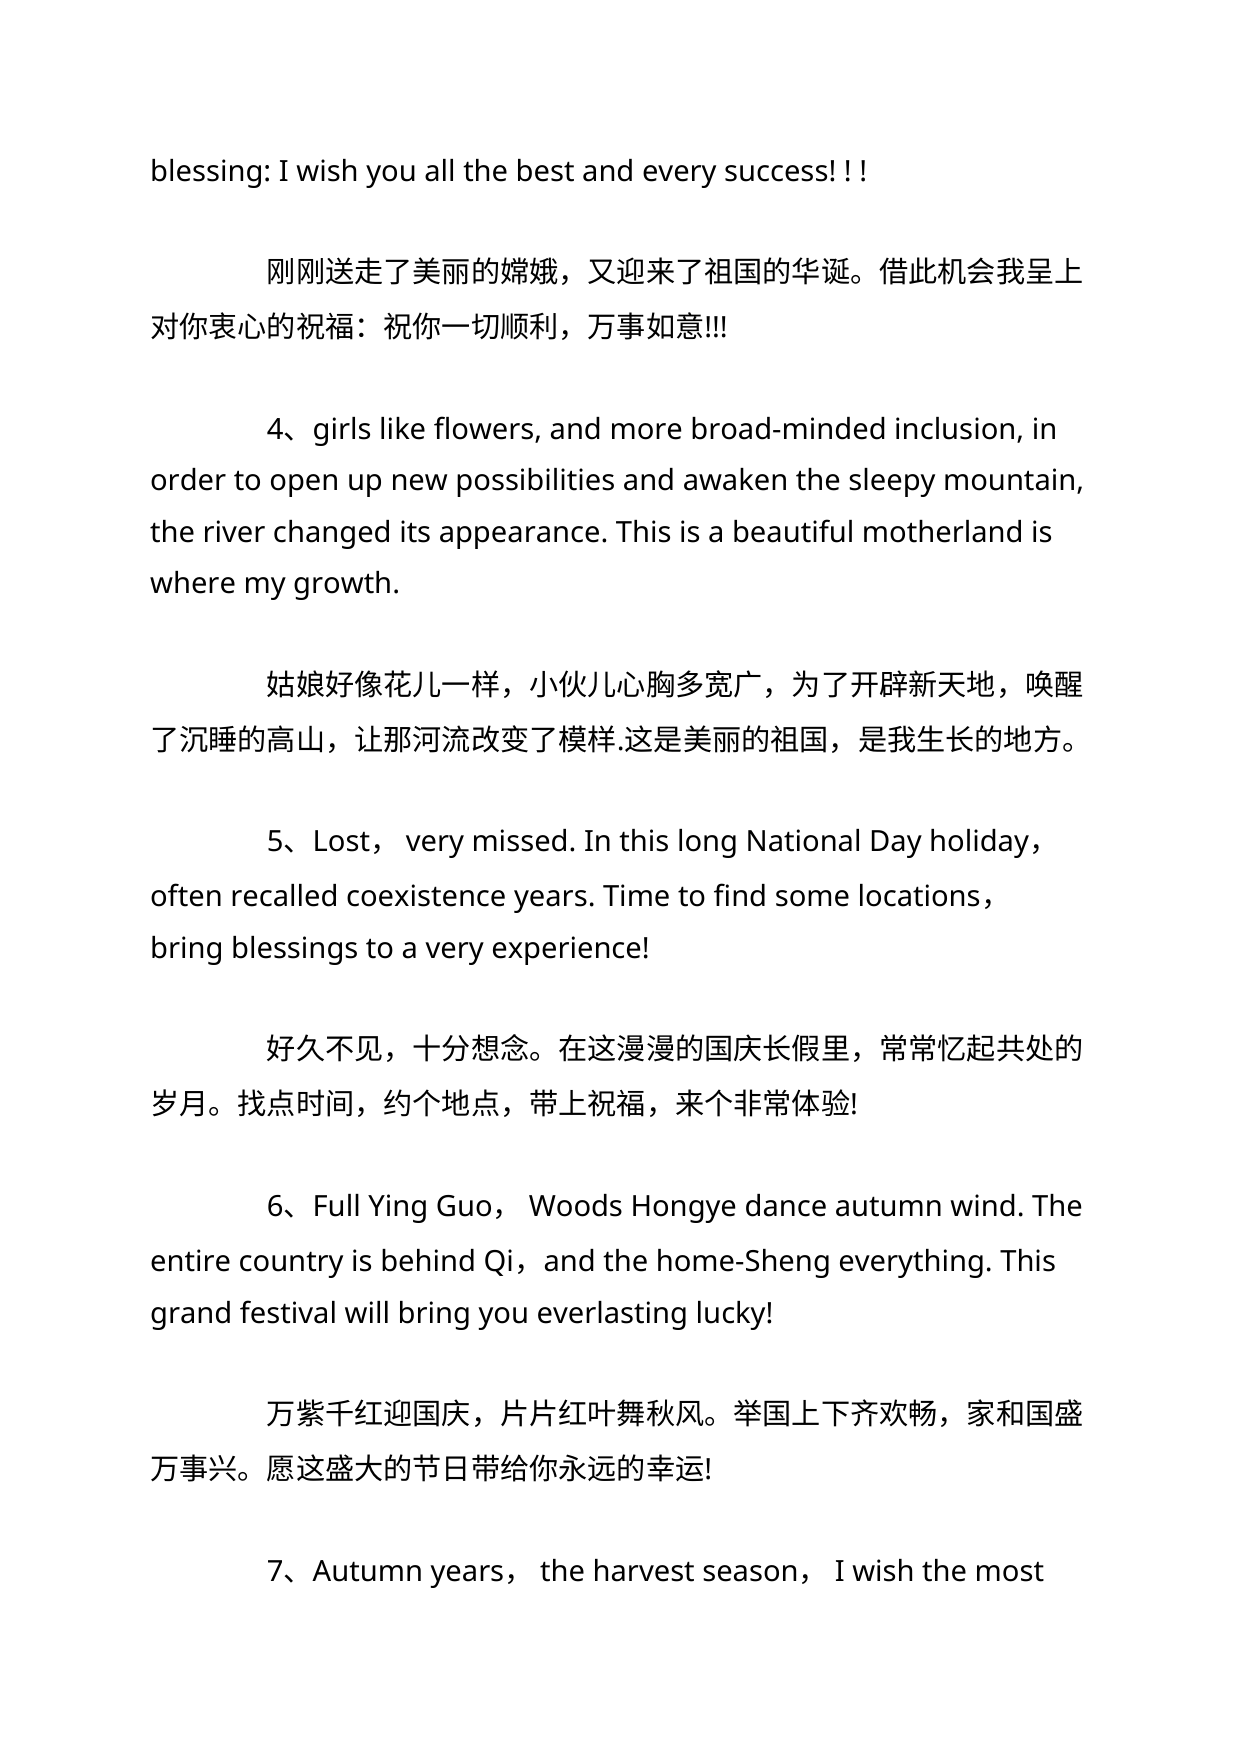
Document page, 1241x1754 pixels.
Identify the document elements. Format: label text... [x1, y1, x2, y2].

text 5、Lost， very missed. In this long National Day holiday， often recalled coexistence years. Time to find some locations， bring blessings to a very experience! [150, 818, 1090, 967]
text 好久不见，十分想念。在这漫漫的国庆长假里，常常忆起共处的岁月。找点时间，约个地点，带上祝福，来个非常体验! [150, 1026, 1090, 1123]
text 姑娘好像花儿一样，小伙儿心胸多宽广，为了开辟新天地，唤醒了沉睡的高山，让那河流改变了模样.这是美丽的祖国，是我生长的地方。 [150, 661, 1090, 758]
text 6、Full Ying Guo， Woods Hongye dance autumn wind. The entire country is behind Qi，and the home-Sheng everything. This grand festival will bring you everlasting lucky! [150, 1183, 1090, 1332]
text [150, 1547, 1090, 1589]
text 4、girls like flowers, and more broad-minded inclusion, in order to open up new possibilities and awaken the sleepy mountain, the river changed its appearance. This is a beautiful motherland is where my growth. [150, 405, 1090, 602]
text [150, 150, 1090, 190]
text 万紫千红迎国庆，片片红叶舞秋风。举国上下齐欢畅，家和国盛万事兴。愿这盛大的节日带给你永远的幸运! [150, 1390, 1090, 1488]
text 刚刚送走了美丽的嫦娥，又迎来了祖国的华诞。借此机会我呈上对你衷心的祝福：祝你一切顺利，万事如意!!! [150, 248, 1090, 346]
